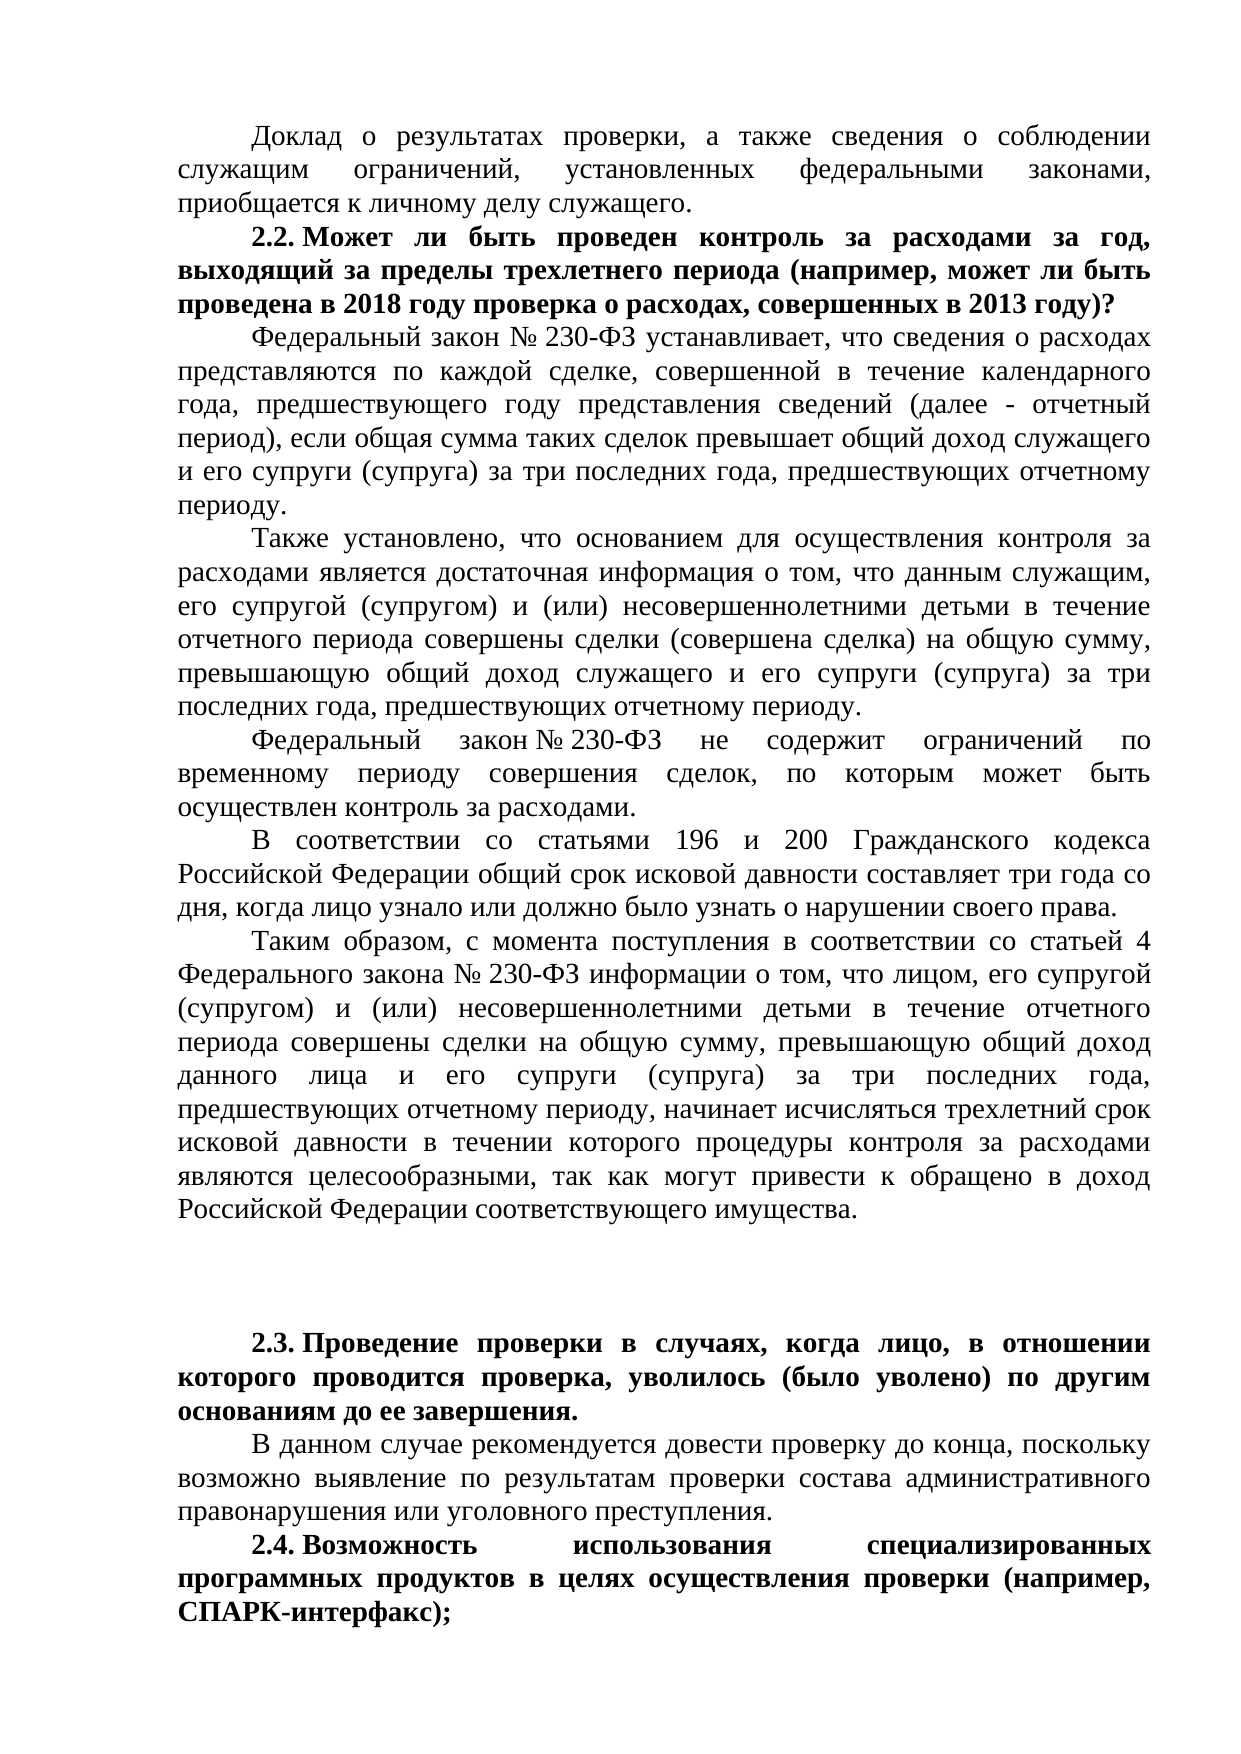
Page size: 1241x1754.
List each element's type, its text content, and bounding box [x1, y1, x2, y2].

text Также установлено, что основанием для осуществления контроля за расходами является достаточная информация о том, что данным служащим, его супругой (супругом) и (или) несовершеннолетними детьми в течение отчетного периода совершены сделки (совершена сделка) на общую сумму, превышающую общий доход служащего и его супруги (супруга) за три последних года, предшествующих отчетному периоду. [177, 521, 1152, 722]
text В данном случае рекомендуется довести проверку до конца, поскольку возможно выявление по результатам проверки состава административного правонарушения или уголовного преступления. [177, 1426, 1152, 1527]
text Федеральный закон № 230-ФЗ не содержит ограничений по временному периоду совершения сделок, по которым может быть осуществлен контроль за расходами. [177, 722, 1152, 822]
text 2.2. Может ли быть проведен контроль за расходами за год, выходящий за пределы трехлетнего периода (например, может ли быть проведена в 2018 году проверка о расходах, совершенных в 2013 году)? [177, 219, 1152, 319]
text Доклад о результатах проверки, а также сведения о соблюдении служащим ограничений, установленных федеральными законами, приобщается к личному делу служащего. [177, 118, 1152, 219]
text 2.4. Возможность использования специализированных программных продуктов в целях осуществления проверки (например, СПАРК-интерфакс); [177, 1527, 1152, 1627]
text 2.3. Проведение проверки в случаях, когда лицо, в отношении которого проводится проверка, уволилось (было уволено) по другим основаниям до ее завершения. [177, 1326, 1152, 1426]
text Таким образом, с момента поступления в соответствии со статьей 4 Федерального закона № 230-ФЗ информации о том, что лицом, его супругой (супругом) и (или) несовершеннолетними детьми в течение отчетного периода совершены сделки на общую сумму, превышающую общий доход данного лица и его супруги (супруга) за три последних года, предшествующих отчетному периоду, начинает исчисляться трехлетний срок исковой давности в течении которого процедуры контроля за расходами являются целесообразными, так как могут привести к обращено в доход Российской Федерации соответствующего имущества. [177, 923, 1152, 1225]
text Федеральный закон № 230-ФЗ устанавливает, что сведения о расходах представляются по каждой сделке, совершенной в течение календарного года, предшествующего году представления сведений (далее - отчетный период), если общая сумма таких сделок превышает общий доход служащего и его супруги (супруга) за три последних года, предшествующих отчетному периоду. [177, 319, 1152, 521]
text В соответствии со статьями 196 и 200 Гражданского кодекса Российской Федерации общий срок исковой давности составляет три года со дня, когда лицо узнало или должно было узнать о нарушении своего права. [177, 822, 1152, 923]
